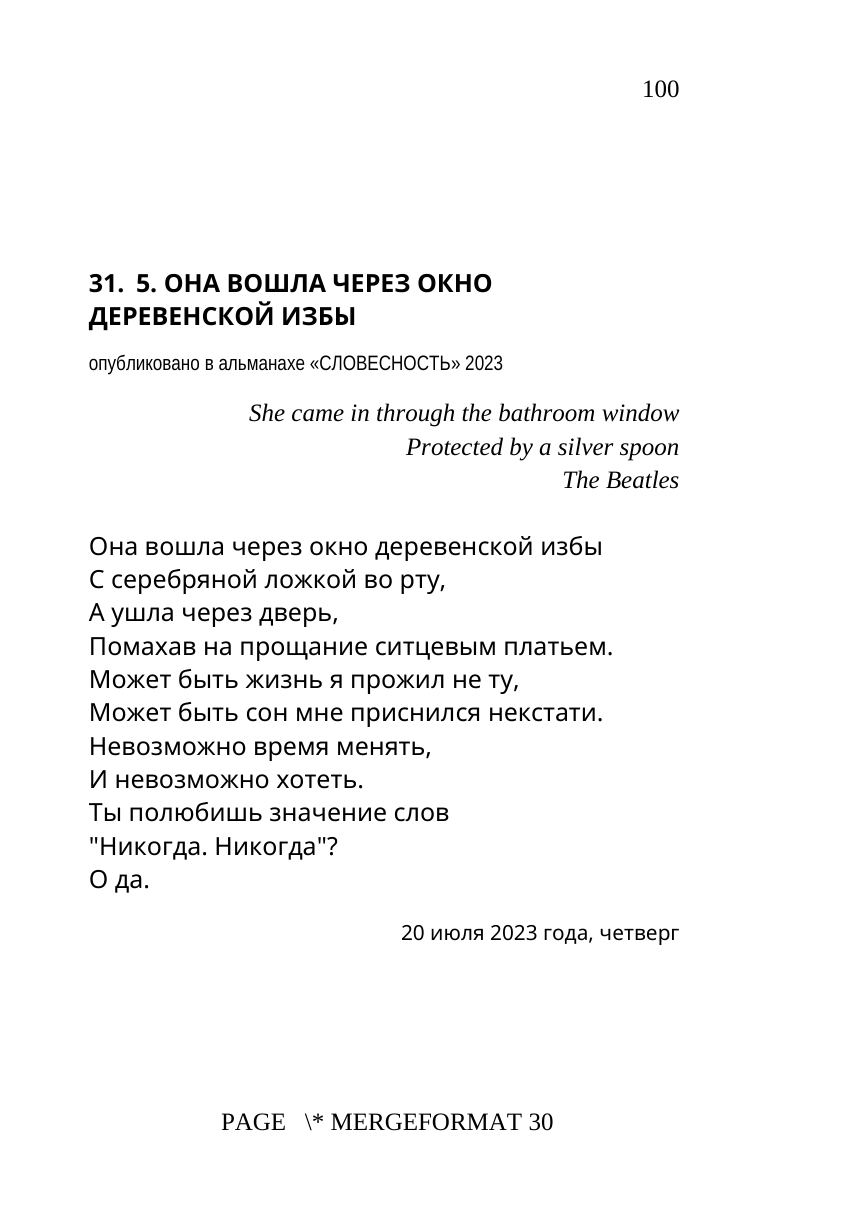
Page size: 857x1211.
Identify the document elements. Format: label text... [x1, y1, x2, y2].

text 20 июля 2023 года, четверг [89, 920, 679, 945]
text Помахав на прощание ситцевым платьем. [89, 628, 679, 662]
text О да. [89, 862, 679, 895]
text The Beatles [89, 462, 679, 495]
text "Никогда. Никогда"? [89, 828, 679, 862]
text С серебряной ложкой во рту, [89, 562, 679, 595]
text опубликовано в альманахе «СЛОВЕСНОСТЬ» 2023 [89, 353, 679, 374]
text She came in through the bathroom window [89, 395, 679, 428]
text Ты полюбишь значение слов [89, 795, 679, 828]
text Она вошла через окно деревенской избы [89, 528, 679, 562]
text Невозможно время менять, [89, 728, 679, 762]
text Protected by a silver spoon [89, 428, 679, 462]
text И невозможно хотеть. [89, 762, 679, 795]
text Может быть сон мне приснился некстати. [89, 695, 679, 728]
text Может быть жизнь я прожил не ту, [89, 662, 679, 695]
list 5. ОНА ВОШЛА ЧЕРЕЗ ОКНО ДЕРЕВЕНСКОЙ ИЗБЫ [356, 266, 679, 332]
text А ушла через дверь, [89, 595, 679, 628]
